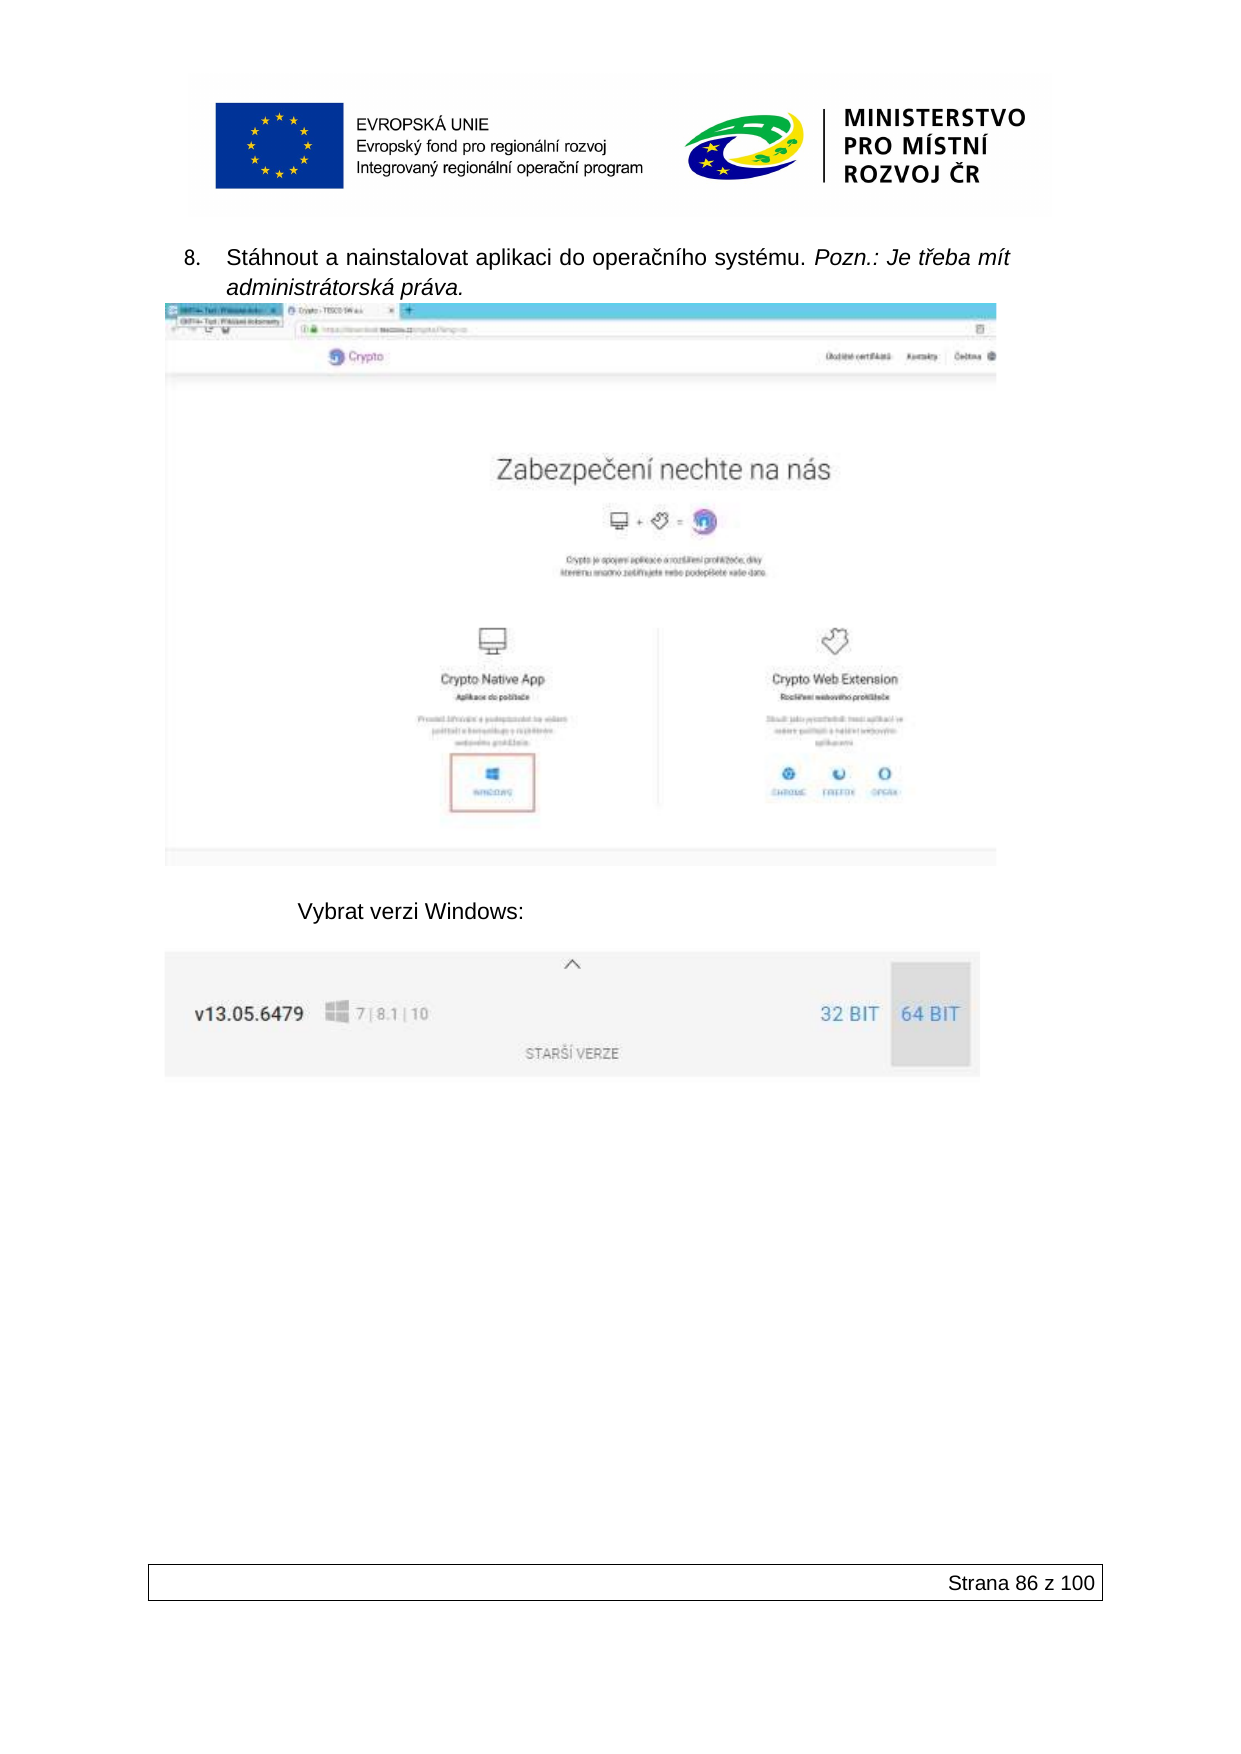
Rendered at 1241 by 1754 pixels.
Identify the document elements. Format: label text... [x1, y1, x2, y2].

text Vybrat verzi Windows: [297, 898, 1012, 924]
picture [164, 948, 981, 1085]
picture [165, 303, 997, 866]
list Stáhnout a nainstalovat aplikaci do operačního systému. Pozn.: Je třeba mít administrátorská práva. [183, 243, 1012, 300]
picture [187, 73, 1053, 217]
